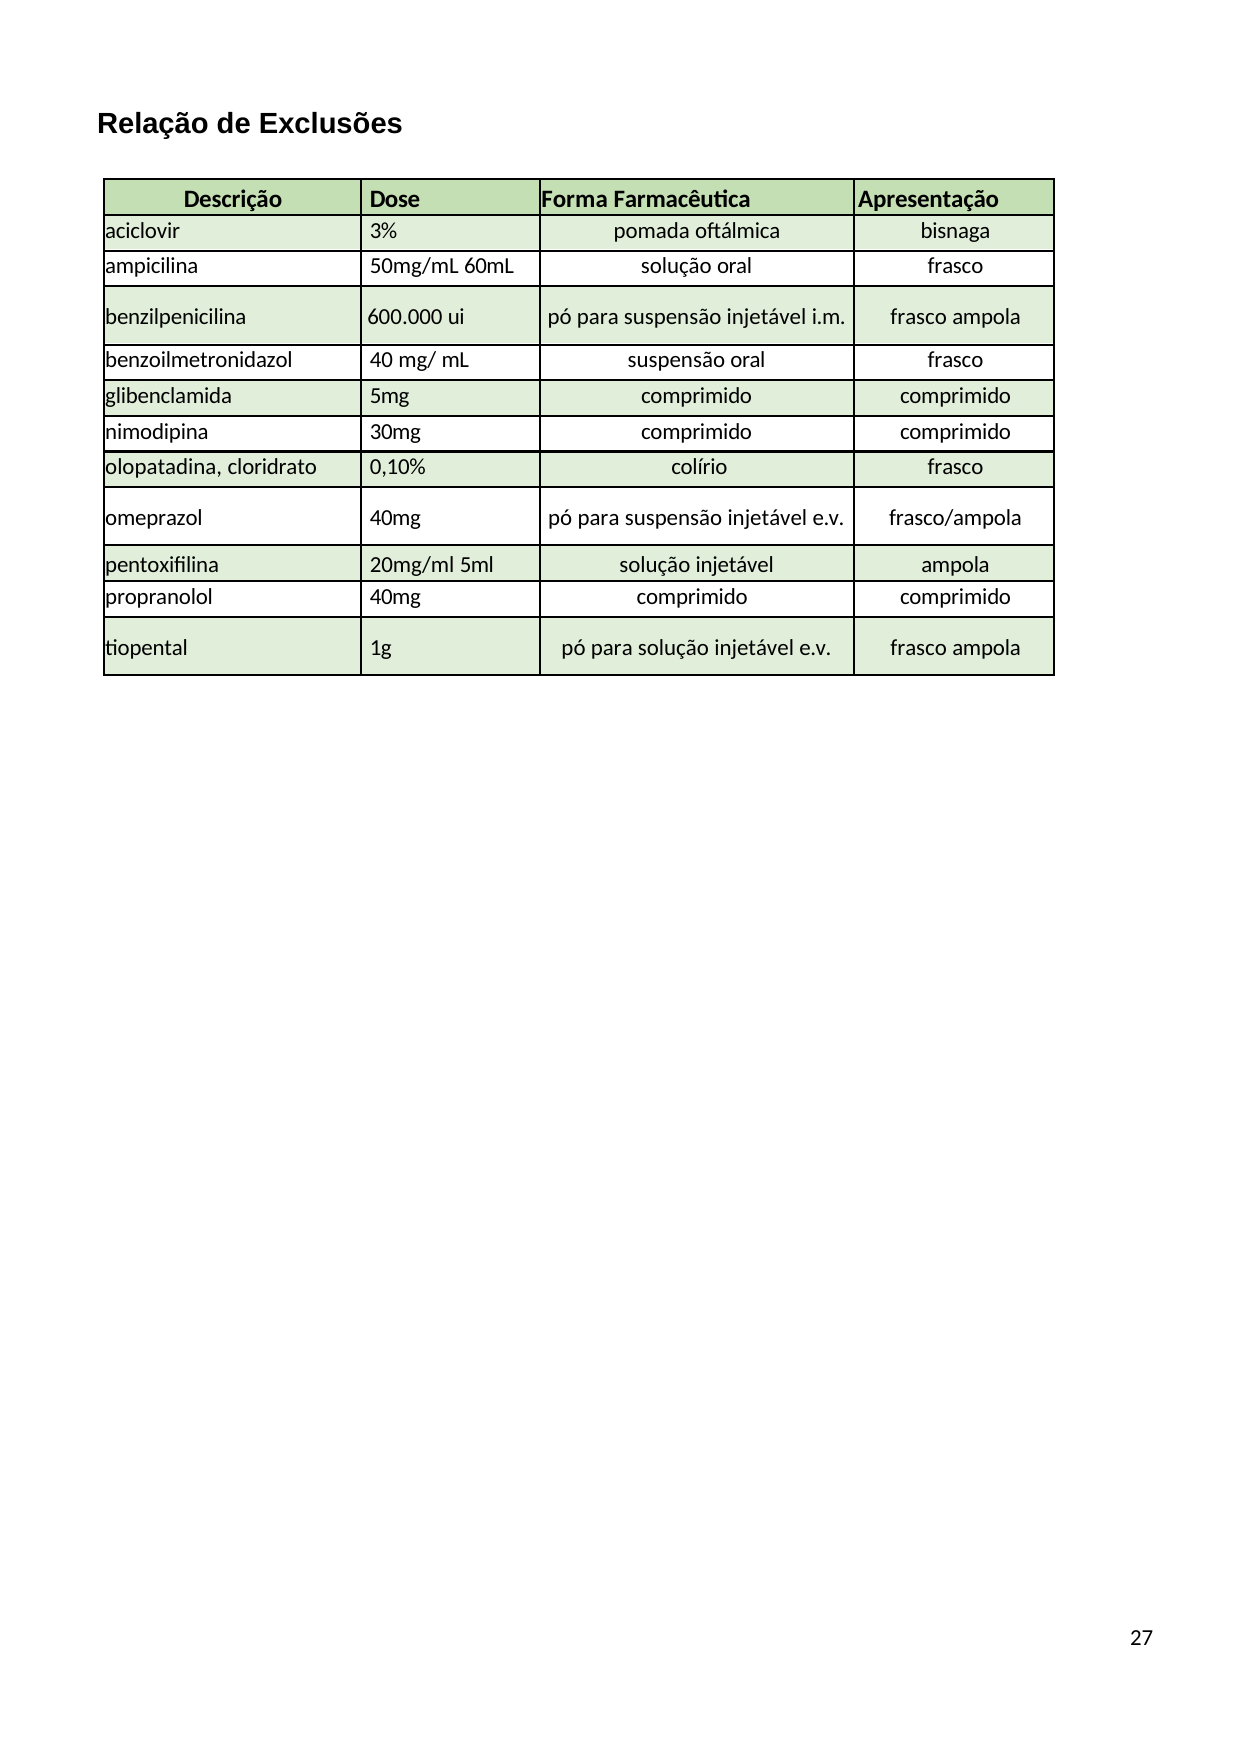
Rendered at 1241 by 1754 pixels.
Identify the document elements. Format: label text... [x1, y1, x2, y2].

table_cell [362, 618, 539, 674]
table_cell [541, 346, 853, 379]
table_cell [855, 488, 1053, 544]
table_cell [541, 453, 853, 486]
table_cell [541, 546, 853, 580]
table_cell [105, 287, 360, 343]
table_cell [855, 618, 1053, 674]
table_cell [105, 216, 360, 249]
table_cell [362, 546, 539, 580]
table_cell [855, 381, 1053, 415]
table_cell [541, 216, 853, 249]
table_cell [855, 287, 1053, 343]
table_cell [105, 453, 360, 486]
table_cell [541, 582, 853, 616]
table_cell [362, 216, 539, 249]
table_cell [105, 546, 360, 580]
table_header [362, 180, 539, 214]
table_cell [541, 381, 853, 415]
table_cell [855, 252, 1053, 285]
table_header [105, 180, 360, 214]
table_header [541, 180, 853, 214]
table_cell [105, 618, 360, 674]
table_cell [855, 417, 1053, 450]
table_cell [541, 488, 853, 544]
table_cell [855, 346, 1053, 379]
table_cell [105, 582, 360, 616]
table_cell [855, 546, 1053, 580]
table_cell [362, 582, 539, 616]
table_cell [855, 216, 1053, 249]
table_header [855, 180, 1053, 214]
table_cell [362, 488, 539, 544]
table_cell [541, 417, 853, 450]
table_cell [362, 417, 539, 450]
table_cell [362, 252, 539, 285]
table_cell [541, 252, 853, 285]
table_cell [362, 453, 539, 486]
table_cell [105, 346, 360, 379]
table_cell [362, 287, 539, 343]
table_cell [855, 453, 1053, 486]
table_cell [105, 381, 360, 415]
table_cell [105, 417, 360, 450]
text Relação de Exclusões [89, 106, 1153, 140]
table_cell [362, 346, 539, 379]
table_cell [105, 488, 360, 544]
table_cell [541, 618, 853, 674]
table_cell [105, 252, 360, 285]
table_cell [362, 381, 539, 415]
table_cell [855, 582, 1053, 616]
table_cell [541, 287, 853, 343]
